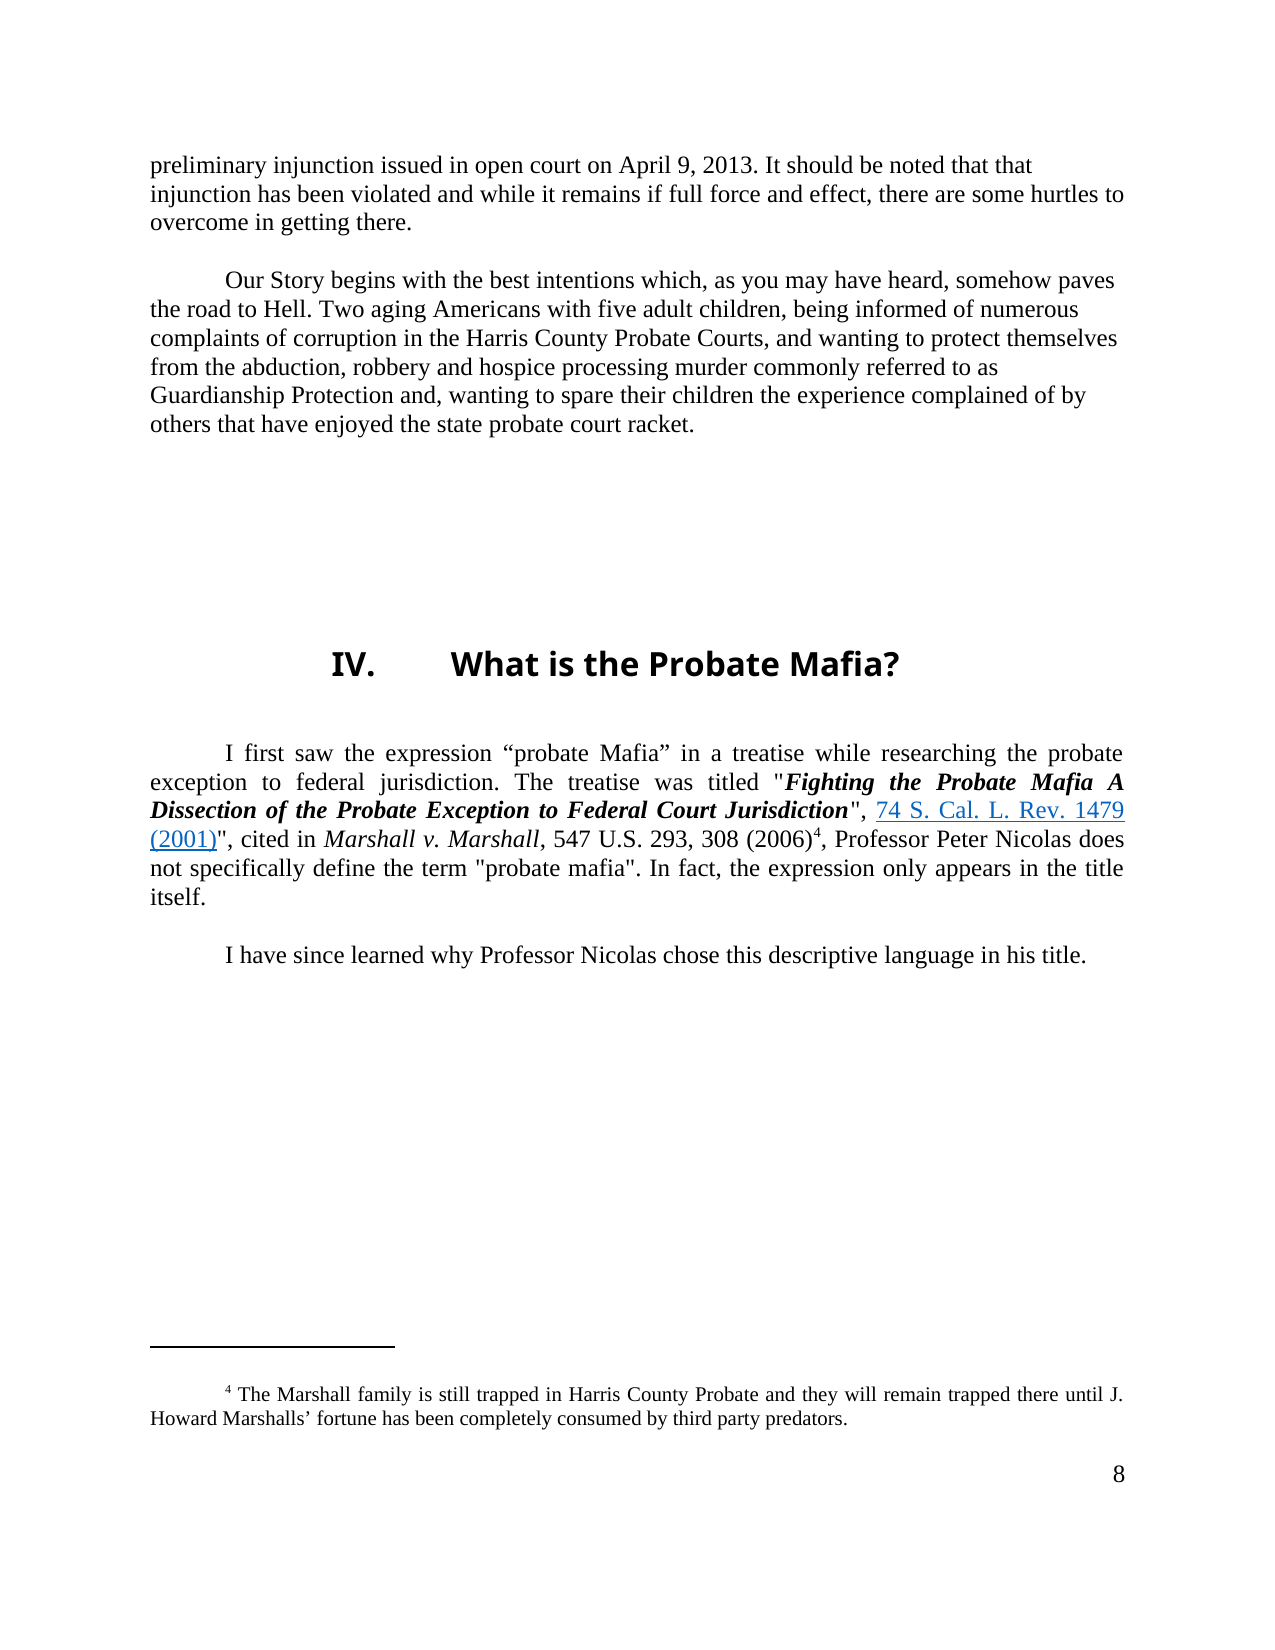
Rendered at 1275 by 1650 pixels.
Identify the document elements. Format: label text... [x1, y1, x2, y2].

text Our Story begins with the best intentions which, as you may have heard, somehow paves the road to Hell. Two aging Americans with five adult children, being informed of numerous complaints of corruption in the Harris County Probate Courts, and wanting to protect themselves from the abduction, robbery and hospice processing murder commonly referred to as Guardianship Protection and, wanting to spare their children the experience complained of by others that have enjoyed the state probate court racket. [150, 265, 1125, 438]
text I first saw the expression “probate Mafia” in a treatise while researching the probate exception to federal jurisdiction. The treatise was titled "Fighting the Probate Mafia A Dissection of the Probate Exception to Federal Court Jurisdiction", 74 S. Cal. L. Rev. 1479 (2001)", cited in Marshall v. Marshall, 547 U.S. 293, 308 (2006), Professor Peter Nicolas does not specifically define the term "probate mafia". In fact, the expression only appears in the title itself. [150, 738, 1125, 911]
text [150, 150, 1125, 236]
text I have since learned why Professor Nicolas chose this descriptive language in his title. [150, 940, 1125, 968]
subtitle What is the Probate Mafia? [150, 641, 1125, 686]
